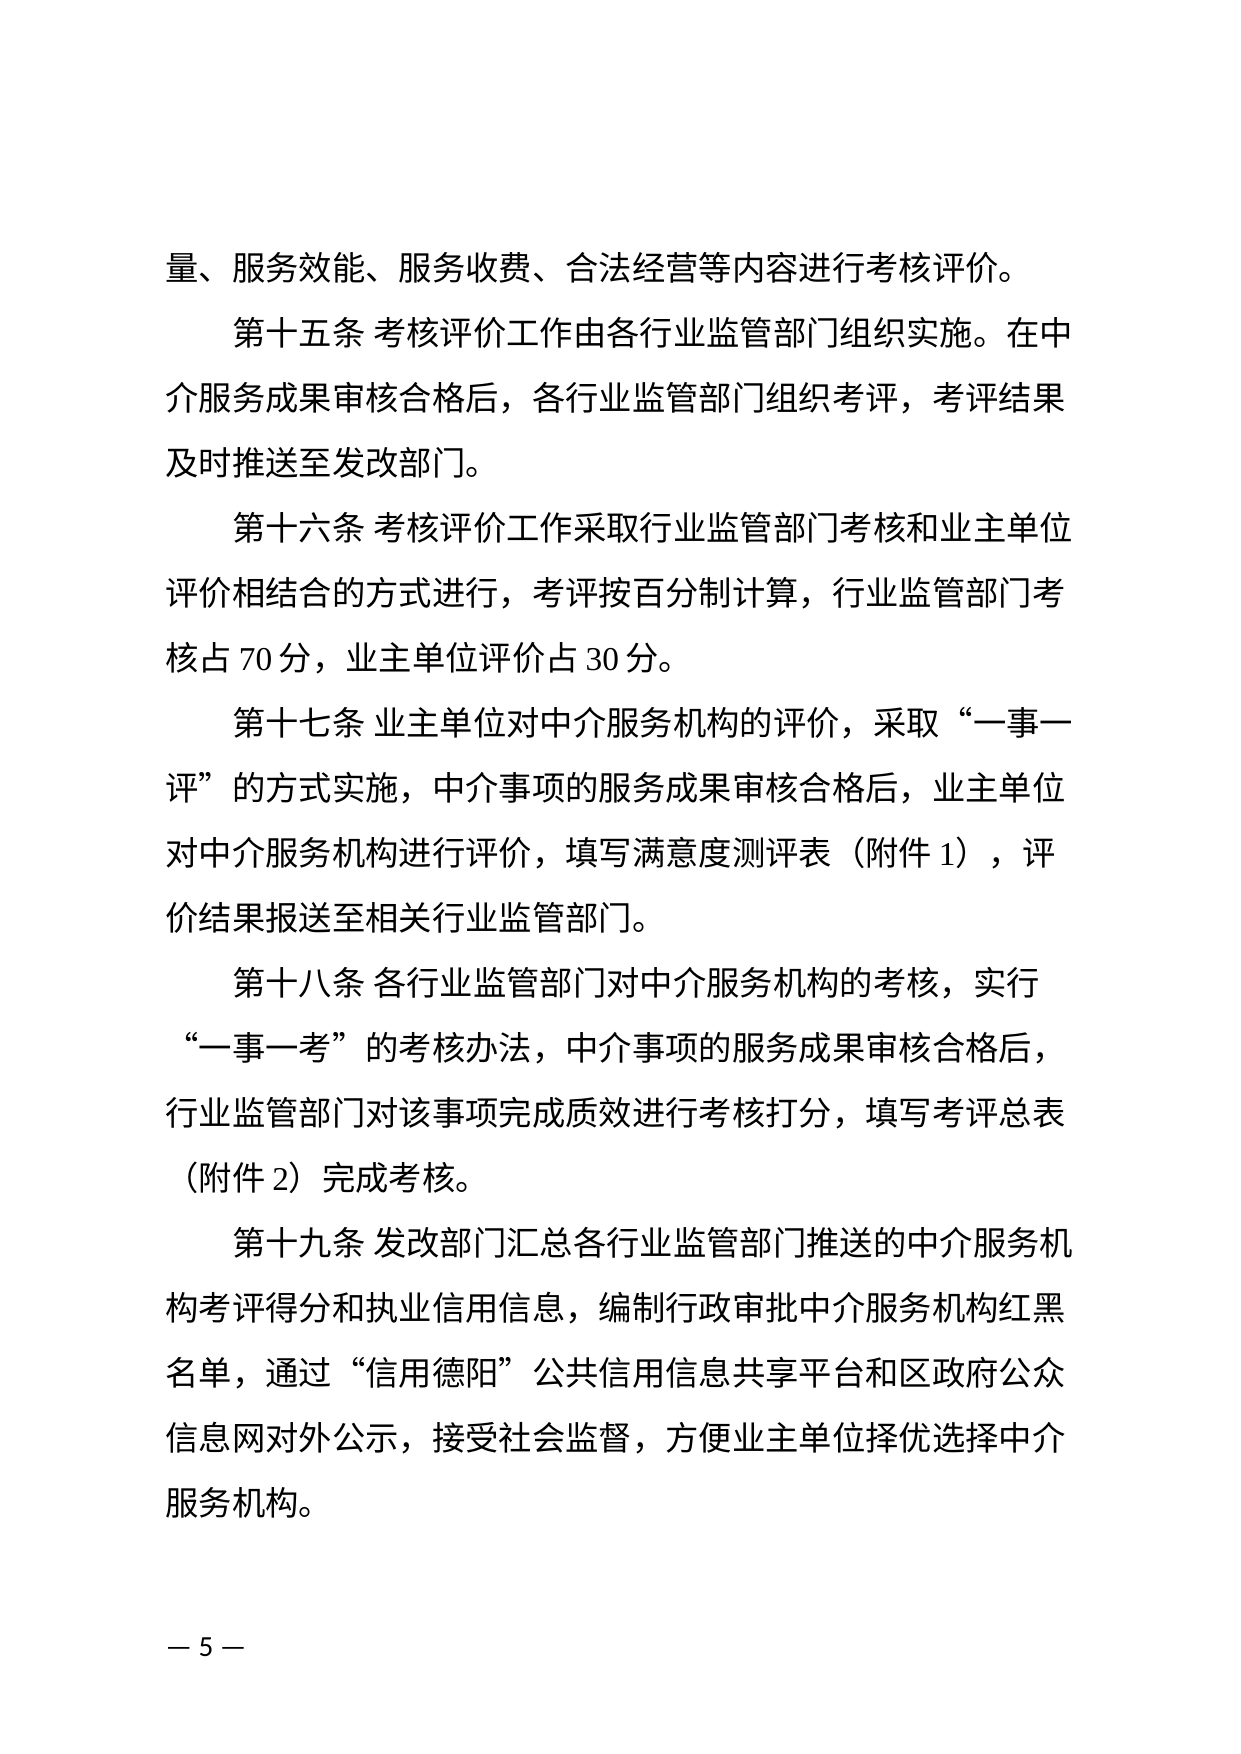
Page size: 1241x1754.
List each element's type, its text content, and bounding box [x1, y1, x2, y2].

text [165, 233, 1087, 298]
text 第十八条 各行业监管部门对中介服务机构的考核，实行“一事一考”的考核办法，中介事项的服务成果审核合格后，行业监管部门对该事项完成质效进行考核打分，填写考评总表（附件2）完成考核。 [165, 948, 1087, 1208]
text 第十九条 发改部门汇总各行业监管部门推送的中介服务机构考评得分和执业信用信息，编制行政审批中介服务机构红黑名单，通过“信用德阳”公共信用信息共享平台和区政府公众信息网对外公示，接受社会监督，方便业主单位择优选择中介服务机构。 [165, 1208, 1087, 1533]
text 第十五条 考核评价工作由各行业监管部门组织实施。在中介服务成果审核合格后，各行业监管部门组织考评，考评结果及时推送至发改部门。 [165, 298, 1087, 493]
text 第十六条 考核评价工作采取行业监管部门考核和业主单位评价相结合的方式进行，考评按百分制计算，行业监管部门考核占70分，业主单位评价占30分。 [165, 493, 1087, 688]
text 第十七条 业主单位对中介服务机构的评价，采取“一事一评”的方式实施，中介事项的服务成果审核合格后，业主单位对中介服务机构进行评价，填写满意度测评表（附件1），评价结果报送至相关行业监管部门。 [165, 688, 1087, 948]
